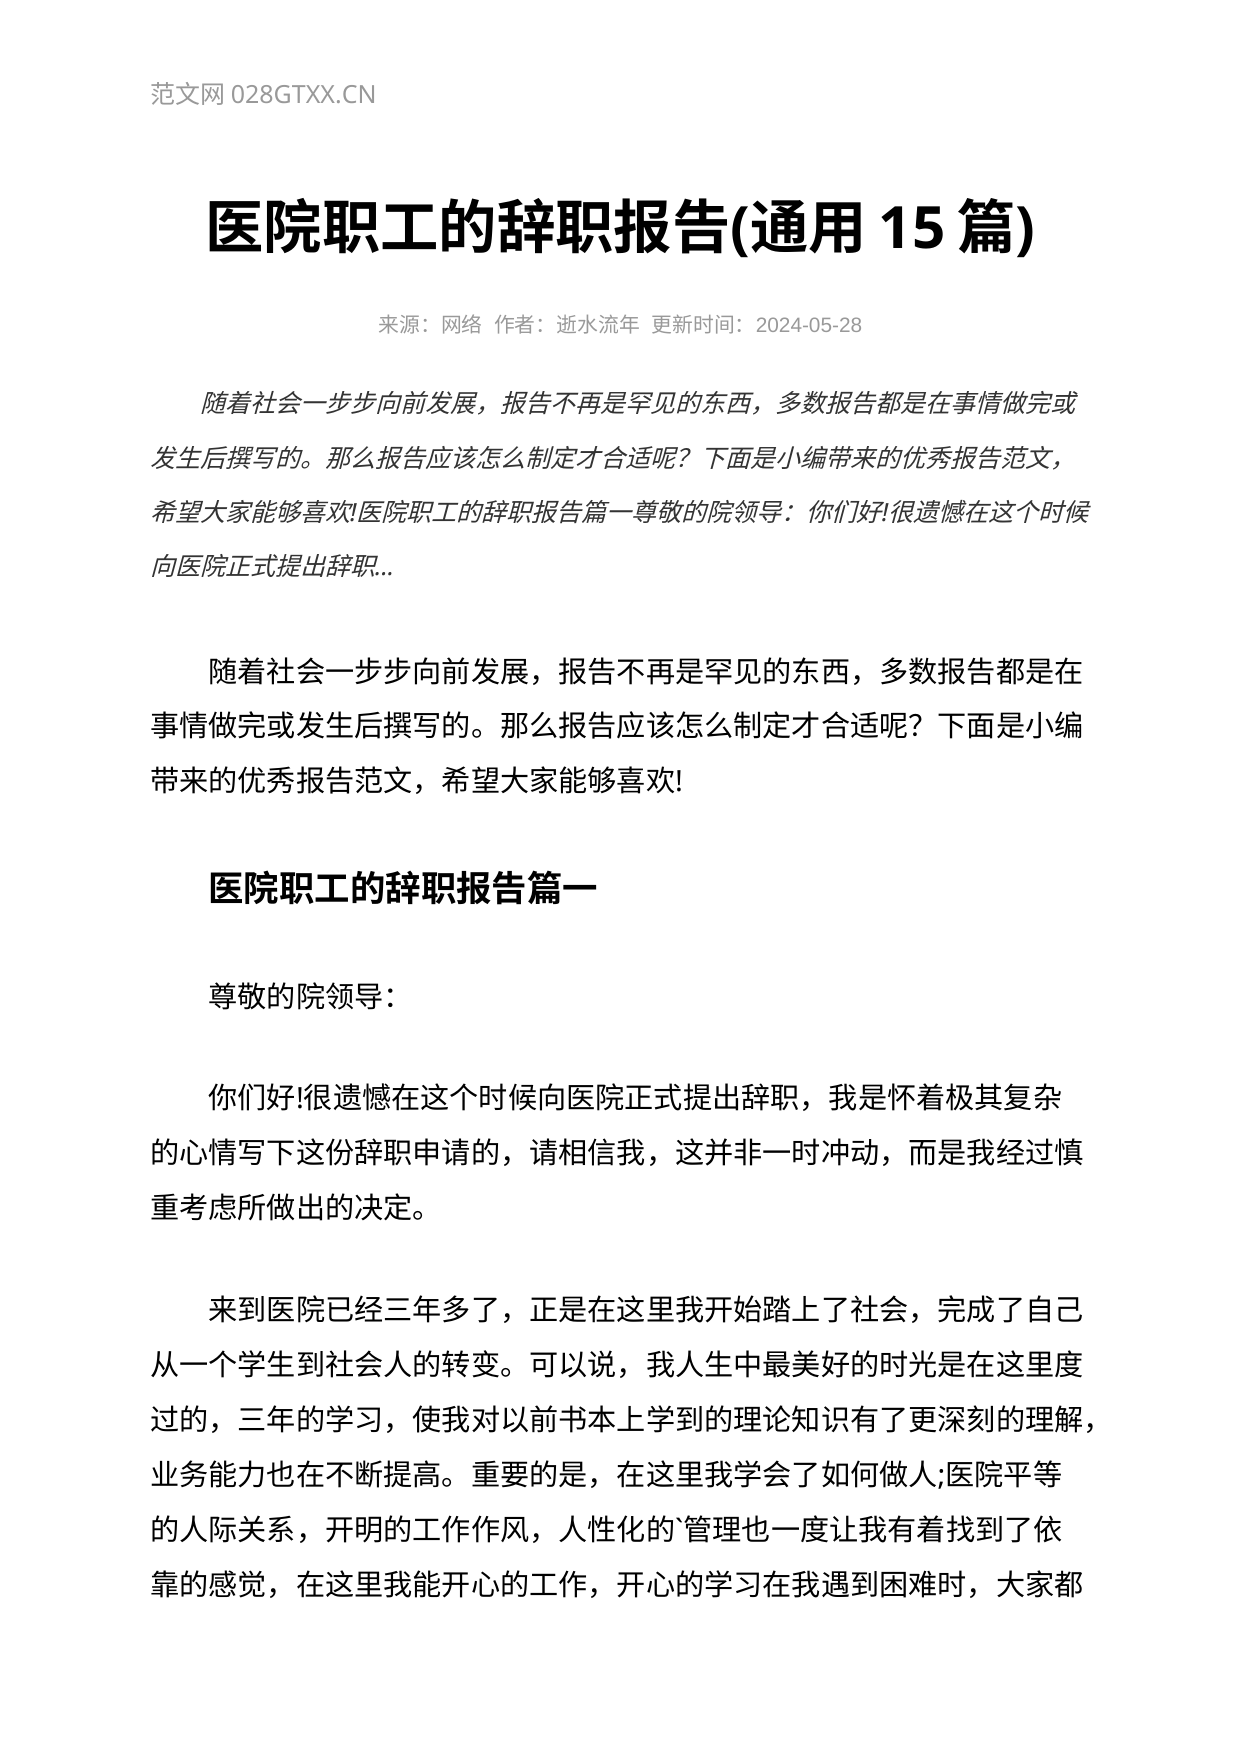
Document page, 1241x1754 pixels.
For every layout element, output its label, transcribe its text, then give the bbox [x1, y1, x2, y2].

text 随着社会一步步向前发展，报告不再是罕见的东西，多数报告都是在事情做完或发生后撰写的。那么报告应该怎么制定才合适呢？下面是小编带来的优秀报告范文，希望大家能够喜欢! [150, 648, 1090, 800]
subtitle 医院职工的辞职报告(通用15篇) [150, 181, 1090, 266]
text 医院职工的辞职报告篇一 [150, 860, 1090, 911]
text 你们好!很遗憾在这个时候向医院正式提出辞职，我是怀着极其复杂的心情写下这份辞职申请的，请相信我，这并非一时冲动，而是我经过慎重考虑所做出的决定。 [150, 1075, 1090, 1227]
text 随着社会一步步向前发展，报告不再是罕见的东西，多数报告都是在事情做完或发生后撰写的。那么报告应该怎么制定才合适呢？下面是小编带来的优秀报告范文，希望大家能够喜欢!医院职工的辞职报告篇一尊敬的院领导：你们好!很遗憾在这个时候向医院正式提出辞职... [150, 384, 1090, 583]
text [150, 1287, 1090, 1604]
text 来源：网络 作者：逝水流年 更新时间：2024-05-28 [150, 313, 1090, 337]
text 尊敬的院领导： [150, 973, 1090, 1016]
